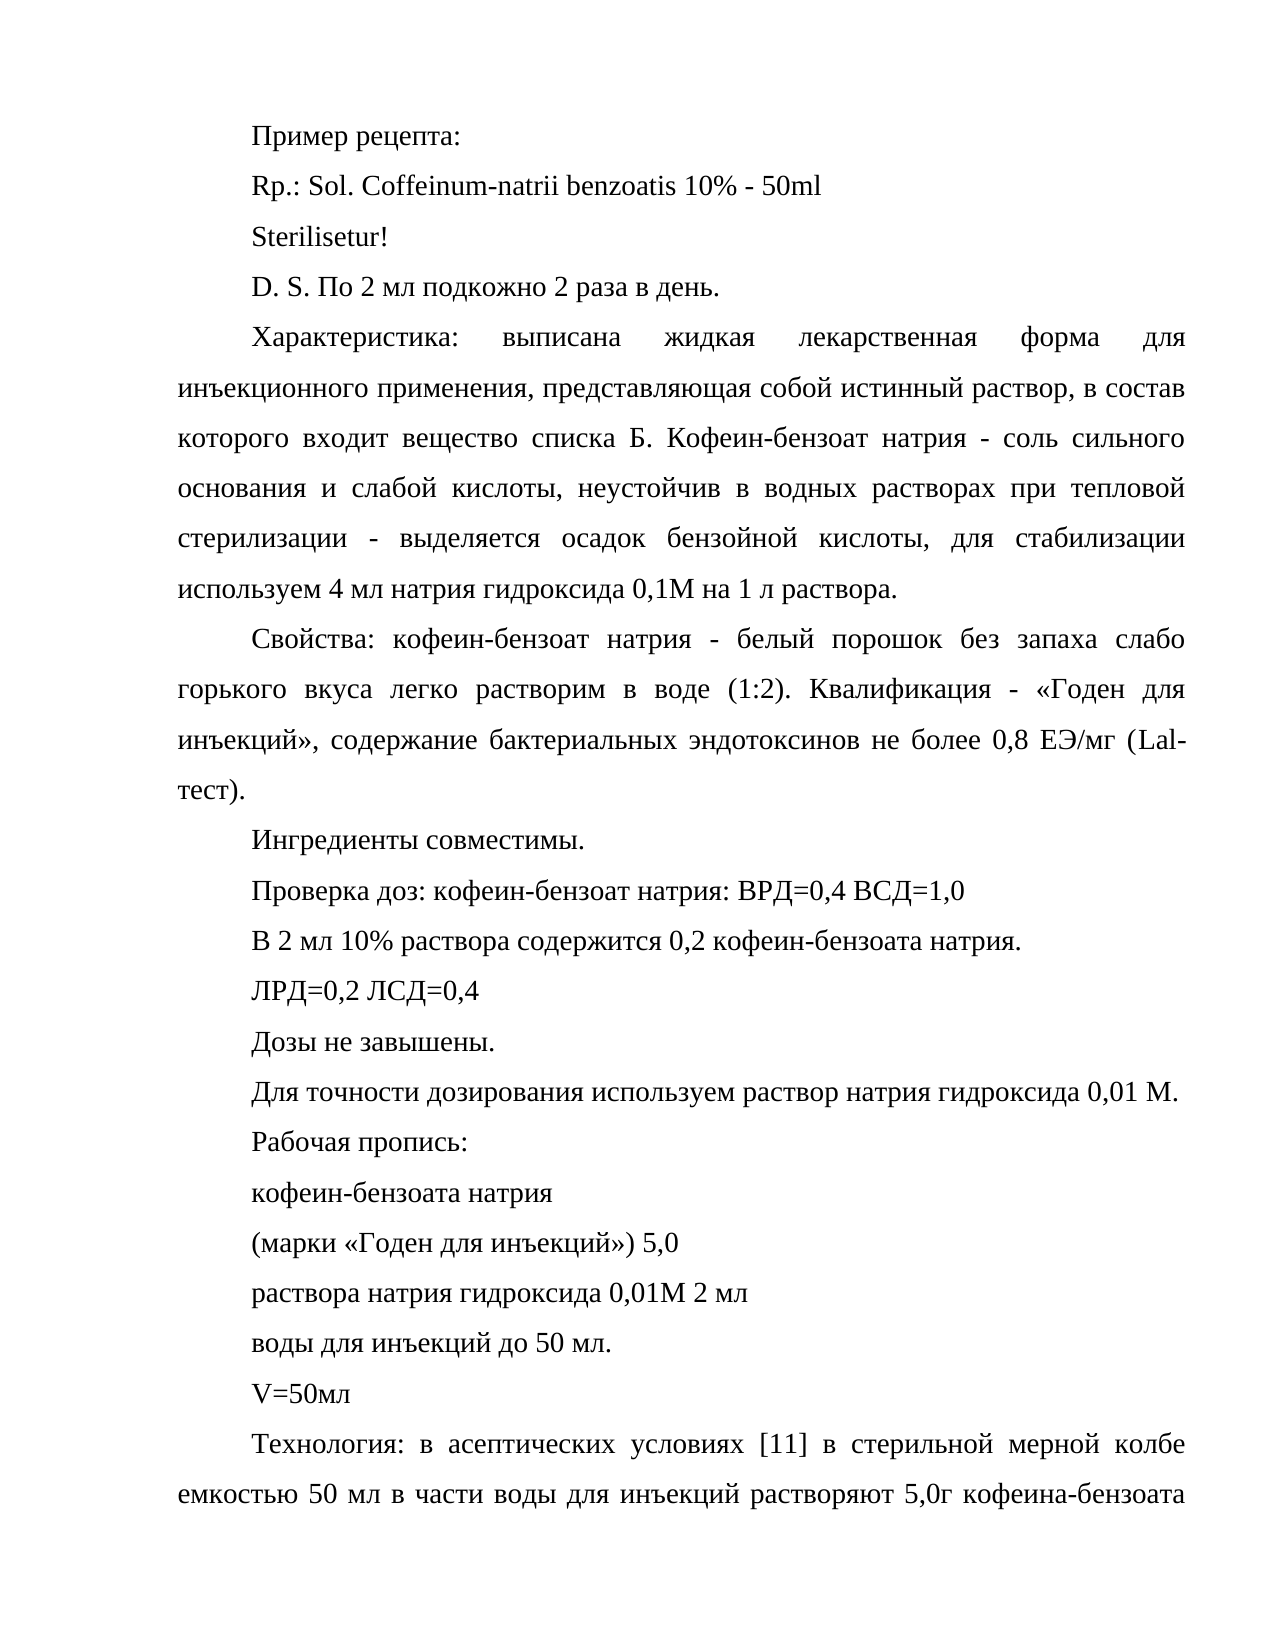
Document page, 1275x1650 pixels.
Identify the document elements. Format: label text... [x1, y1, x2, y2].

text Rp.: Sol. Coffeinum-natrii benzoatis 10% - 50ml [177, 168, 1186, 202]
text Проверка доз: кофеин-бензоат натрия: ВРД=0,4 ВСД=1,0 [177, 873, 1186, 906]
text D. S. По 2 мл подкожно 2 раза в день. [177, 269, 1186, 303]
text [177, 1426, 1186, 1510]
text Для точности дозирования используем раствор натрия гидроксида 0,01 М. [177, 1074, 1186, 1108]
text В 2 мл 10% раствора содержится 0,2 кофеин-бензоата натрия. [177, 923, 1186, 957]
text кофеин-бензоата натрия [177, 1175, 1186, 1208]
text Пример рецепта: [177, 118, 1186, 152]
text воды для инъекций до 50 мл. [177, 1326, 1186, 1359]
text ЛРД=0,2 ЛСД=0,4 [177, 973, 1186, 1007]
text V=50мл [177, 1376, 1186, 1409]
text раствора натрия гидроксида 0,01М 2 мл [177, 1275, 1186, 1309]
text Рабочая пропись: [177, 1124, 1186, 1158]
text Ингредиенты совместимы. [177, 822, 1186, 856]
text Свойства: кофеин-бензоат натрия - белый порошок без запаха слабо горького вкуса легко растворим в воде (1:2). Квалификация - «Годен для инъекций», содержание бактериальных эндотоксинов не более 0,8 ЕЭ/мг (Lal-тест). [177, 621, 1186, 806]
text (марки «Годен для инъекций») 5,0 [177, 1225, 1186, 1258]
text Sterilisetur! [177, 219, 1186, 252]
text Характеристика: выписана жидкая лекарственная форма для инъекционного применения, представляющая собой истинный раствор, в состав которого входит вещество списка Б. Кофеин-бензоат натрия - соль сильного основания и слабой кислоты, неустойчив в водных растворах при тепловой стерилизации - выделяется осадок бензойной кислоты, для стабилизации используем 4 мл натрия гидроксида 0,1М на 1 л раствора. [177, 319, 1186, 604]
text Дозы не завышены. [177, 1024, 1186, 1057]
